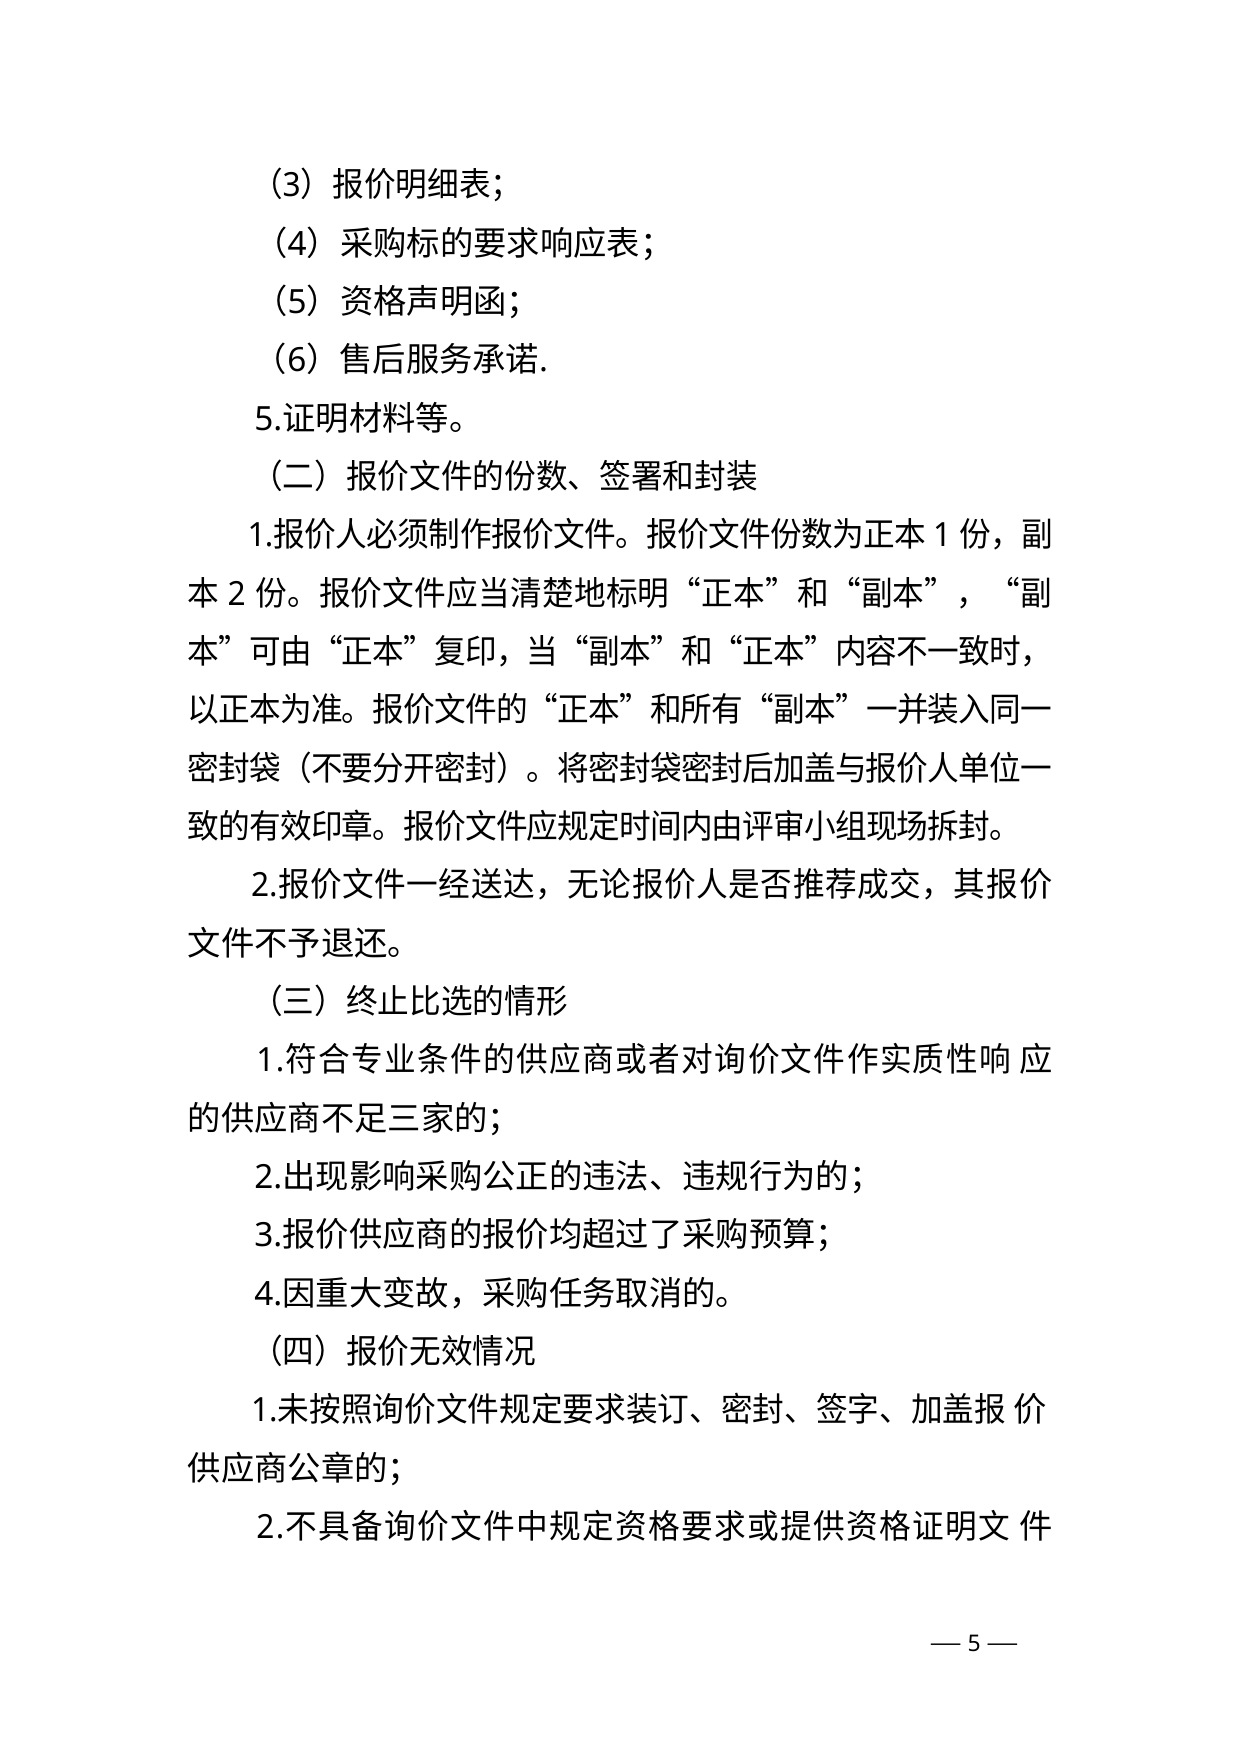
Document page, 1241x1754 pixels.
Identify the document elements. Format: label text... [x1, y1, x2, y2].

text 2.出现影响采购公正的违法、违规行为的； [187, 1142, 1053, 1200]
text 3.报价供应商的报价均超过了采购预算； [187, 1200, 1053, 1258]
text 4.因重大变故，采购任务取消的。 [187, 1258, 1053, 1317]
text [187, 1492, 1053, 1550]
text （5）资格声明函； [187, 267, 1053, 325]
text 5.证明材料等。 [187, 383, 1053, 442]
list 1.报价人必须制作报价文件。报价文件份数为正本 1 份，副本 2 份。报价文件应当清楚地标明“正本”和“副本”，“副本”可由“正本”复印，当“副本”和“正本”内容不一致时，以正本为准。报价文件的“正本”和所有“副本”一并装入同一密封袋（不要分开密封）。将密封袋密封后加盖与报价人单位一致的有效印章。报价文件应规定时间内由评审小组现场拆封。 [187, 500, 1053, 850]
text （3）报价明细表； [187, 150, 1053, 208]
text 2.报价文件一经送达，无论报价人是否推荐成交，其报价文件不予退还。 [187, 850, 1053, 967]
text （二）报价文件的份数、签署和封装 [187, 442, 1053, 500]
text （6）售后服务承诺. [187, 325, 1053, 383]
text （4）采购标的要求响应表； [187, 208, 1053, 267]
text （四）报价无效情况 [187, 1317, 1053, 1375]
text （三）终止比选的情形 [187, 967, 1053, 1025]
text 1.未按照询价文件规定要求装订、密封、签字、加盖报 价供应商公章的； [187, 1375, 1053, 1492]
text 1.符合专业条件的供应商或者对询价文件作实质性响 应的供应商不足三家的； [187, 1025, 1053, 1142]
